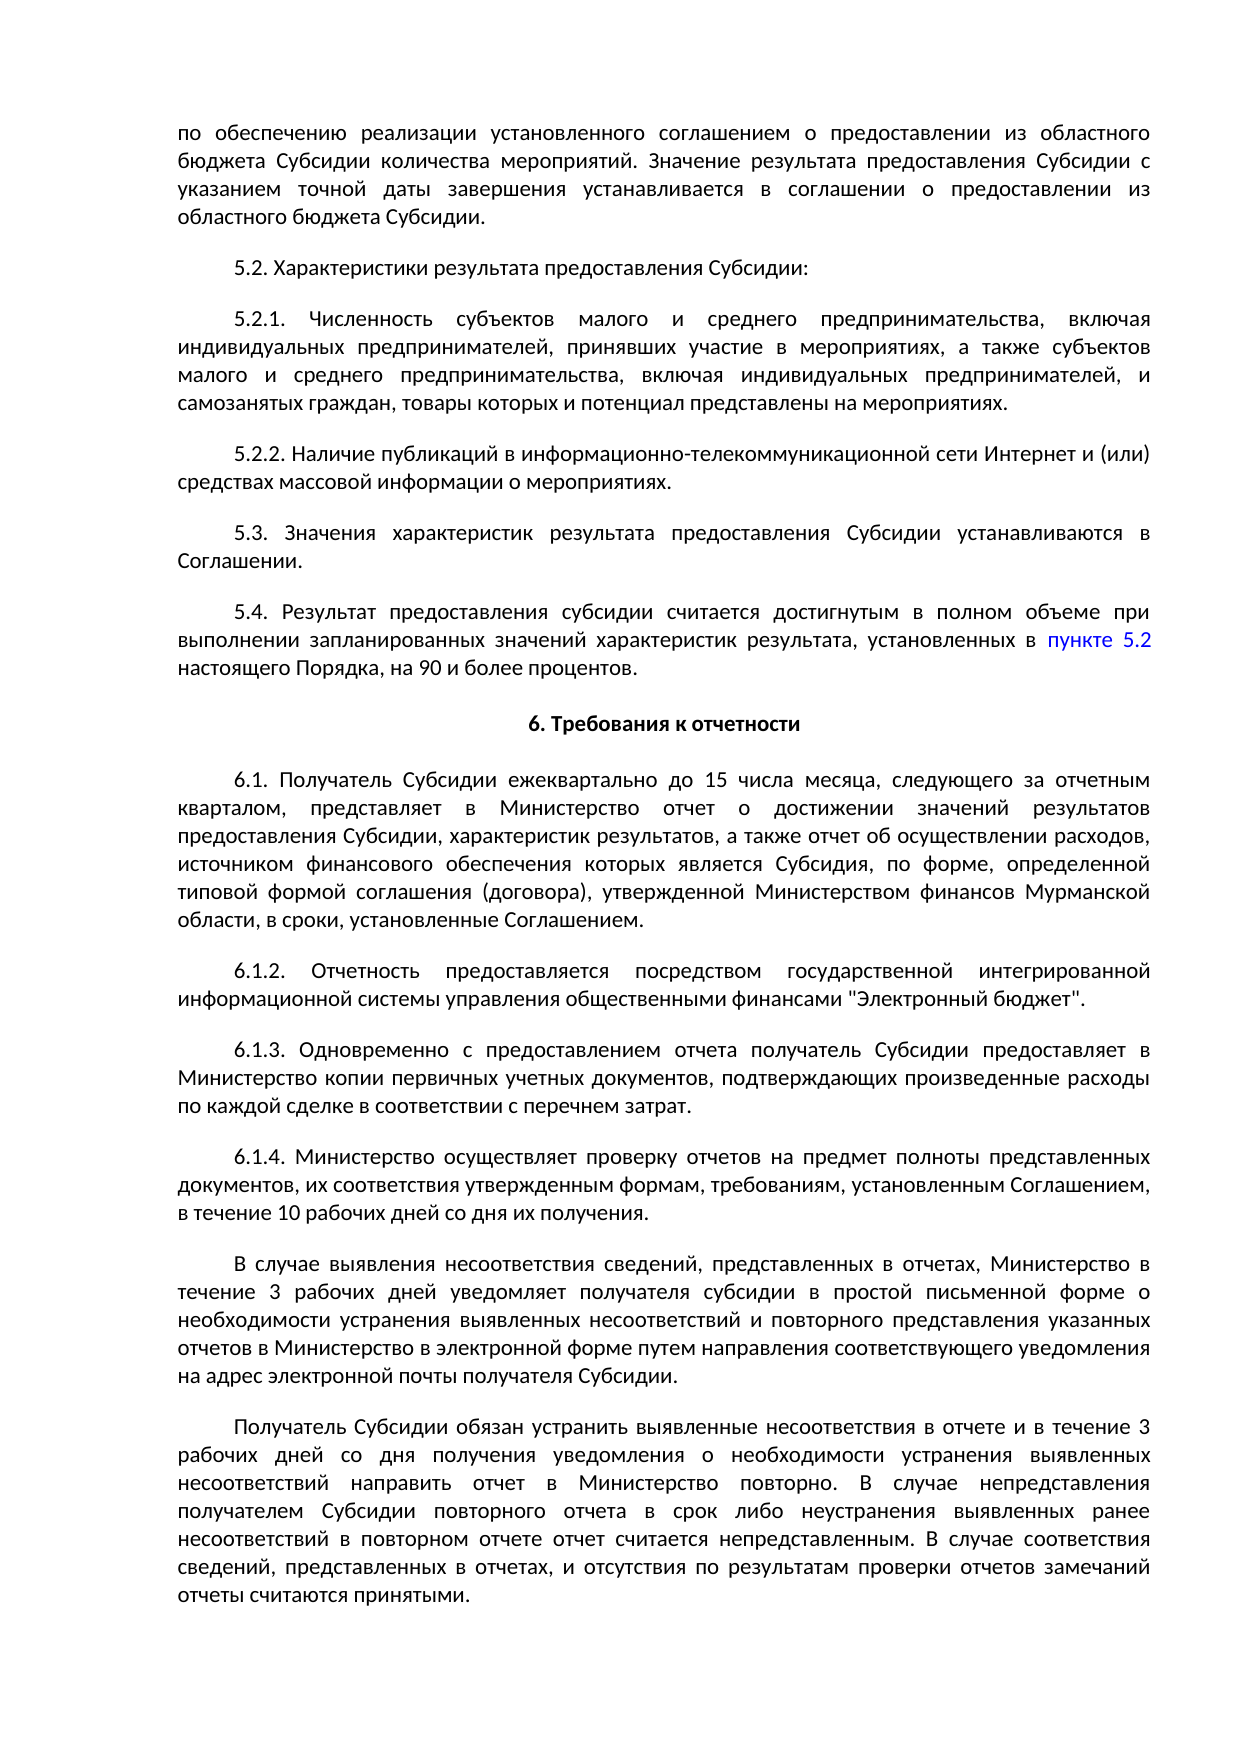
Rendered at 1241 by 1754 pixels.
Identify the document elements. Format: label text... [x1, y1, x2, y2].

text 5.2.1. Численность субъектов малого и среднего предпринимательства, включая индивидуальных предпринимателей, принявших участие в мероприятиях, а также субъектов малого и среднего предпринимательства, включая индивидуальных предпринимателей, и самозанятых граждан, товары которых и потенциал представлены на мероприятиях. [177, 304, 1152, 416]
text 6.1. Получатель Субсидии ежеквартально до 15 числа месяца, следующего за отчетным кварталом, представляет в Министерство отчет о достижении значений результатов предоставления Субсидии, характеристик результатов, а также отчет об осуществлении расходов, источником финансового обеспечения которых является Субсидия, по форме, определенной типовой формой соглашения (договора), утвержденной Министерством финансов Мурманской области, в сроки, установленные Соглашением. [177, 765, 1152, 933]
text Получатель Субсидии обязан устранить выявленные несоответствия в отчете и в течение 3 рабочих дней со дня получения уведомления о необходимости устранения выявленных несоответствий направить отчет в Министерство повторно. В случае непредставления получателем Субсидии повторного отчета в срок либо неустранения выявленных ранее несоответствий в повторном отчете отчет считается непредставленным. В случае соответствия сведений, представленных в отчетах, и отсутствия по результатам проверки отчетов замечаний отчеты считаются принятыми. [177, 1412, 1152, 1608]
text 5.2.2. Наличие публикаций в информационно-телекоммуникационной сети Интернет и (или) средствах массовой информации о мероприятиях. [177, 439, 1152, 495]
text 6.1.2. Отчетность предоставляется посредством государственной интегрированной информационной системы управления общественными финансами "Электронный бюджет". [177, 956, 1152, 1012]
text 6.1.3. Одновременно с предоставлением отчета получатель Субсидии предоставляет в Министерство копии первичных учетных документов, подтверждающих произведенные расходы по каждой сделке в соответствии с перечнем затрат. [177, 1035, 1152, 1119]
text В случае выявления несоответствия сведений, представленных в отчетах, Министерство в течение 3 рабочих дней уведомляет получателя субсидии в простой письменной форме о необходимости устранения выявленных несоответствий и повторного представления указанных отчетов в Министерство в электронной форме путем направления соответствующего уведомления на адрес электронной почты получателя Субсидии. [177, 1249, 1152, 1389]
text 5.2. Характеристики результата предоставления Субсидии: [177, 253, 1152, 281]
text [177, 118, 1152, 230]
text 6.1.4. Министерство осуществляет проверку отчетов на предмет полноты представленных документов, их соответствия утвержденным формам, требованиям, установленным Соглашением, в течение 10 рабочих дней со дня их получения. [177, 1142, 1152, 1226]
text 5.4. Результат предоставления субсидии считается достигнутым в полном объеме при выполнении запланированных значений характеристик результата, установленных в пункте 5.2 настоящего Порядка, на 90 и более процентов. [177, 597, 1152, 681]
text 5.3. Значения характеристик результата предоставления Субсидии устанавливаются в Соглашении. [177, 518, 1152, 574]
title 6. Требования к отчетности [177, 709, 1152, 737]
